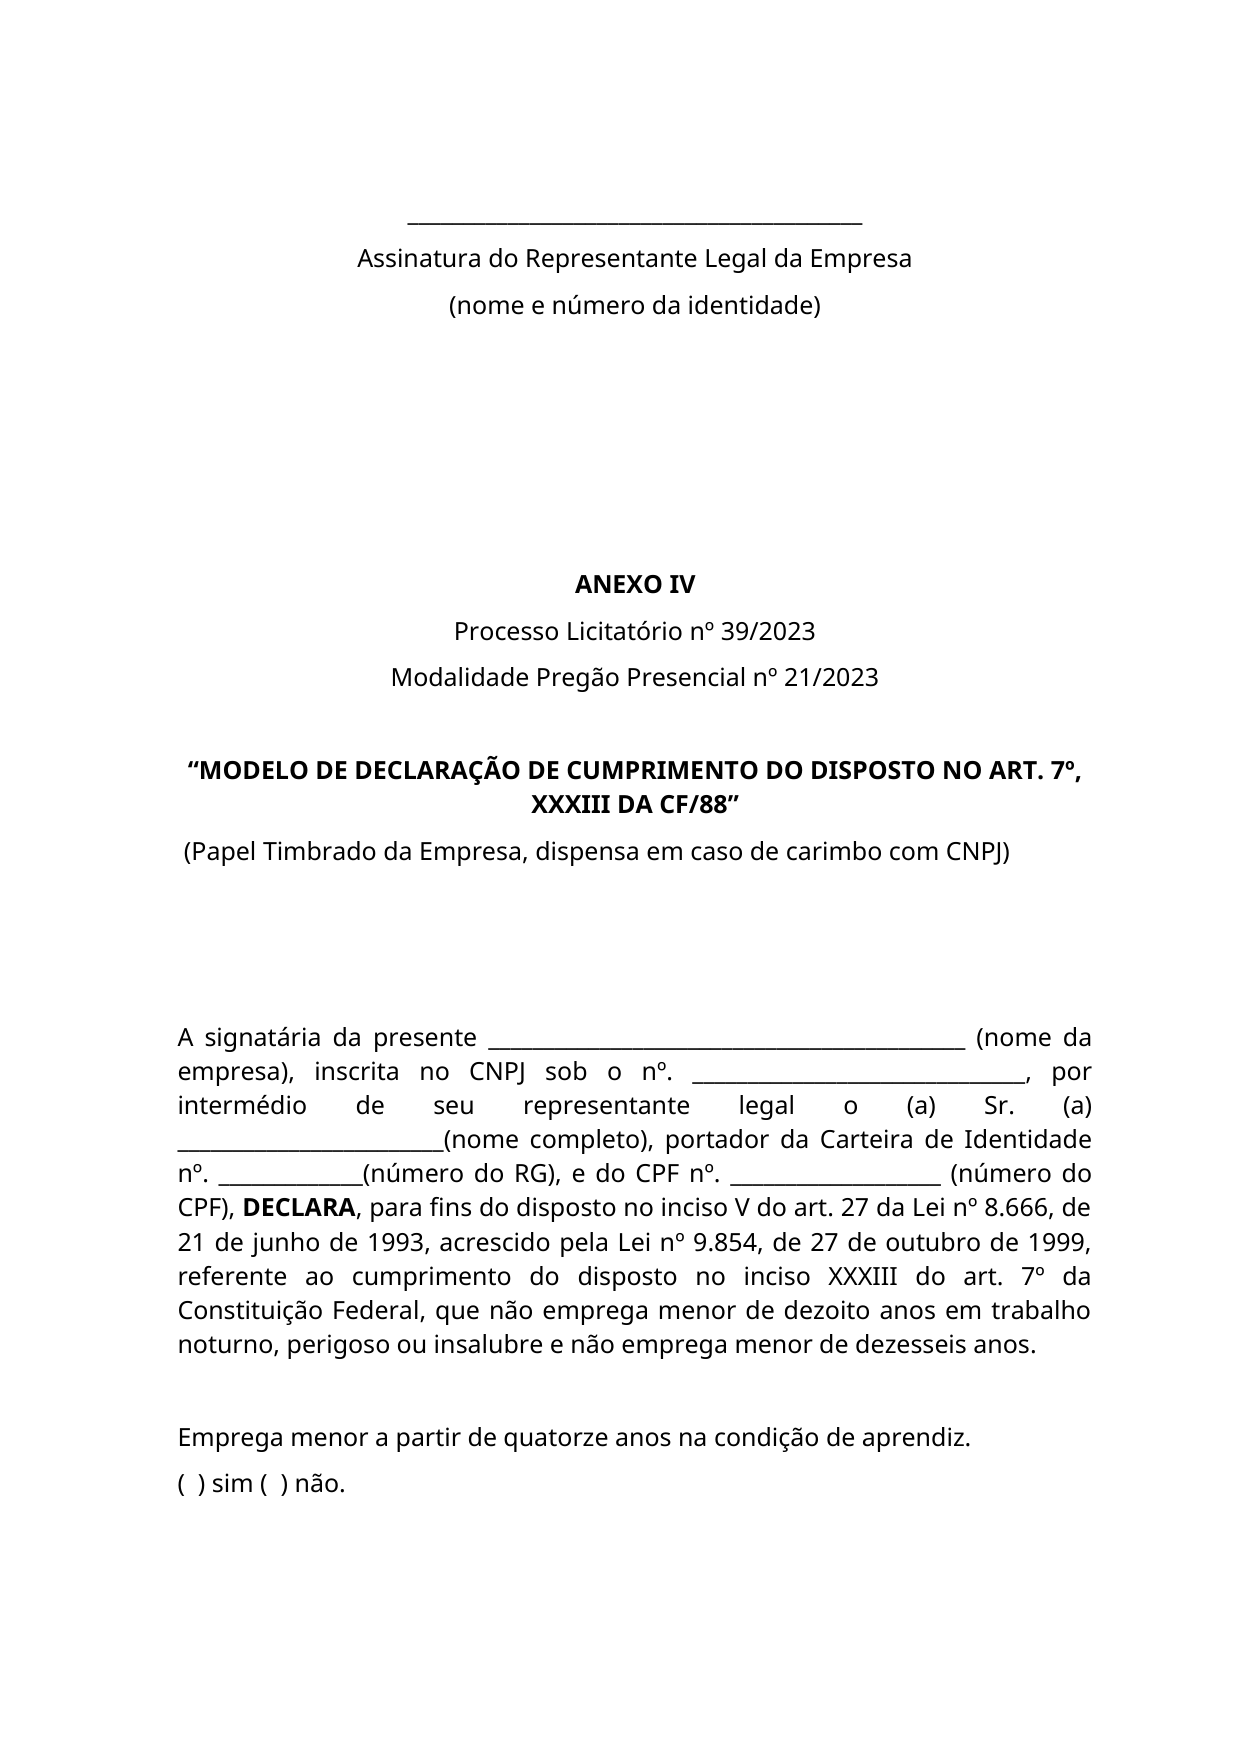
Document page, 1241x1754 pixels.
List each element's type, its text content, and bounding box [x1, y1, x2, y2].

text (Papel Timbrado da Empresa, dispensa em caso de carimbo com CNPJ) [177, 833, 1093, 868]
text ANEXO IV [177, 567, 1093, 601]
text (nome e número da identidade) [177, 287, 1093, 321]
text ( ) sim ( ) não. [177, 1466, 1093, 1500]
text A signatária da presente ___________________________________________ (nome da empresa), inscrita no CNPJ sob o nº. ______________________________, por intermédio de seu representante legal o (a) Sr. (a) ________________________(nome completo), portador da Carteira de Identidade nº. _____________(número do RG), e do CPF nº. ___________________ (número do CPF), DECLARA, para fins do disposto no inciso V do art. 27 da Lei nº 8.666, de 21 de junho de 1993, acrescido pela Lei nº 9.854, de 27 de outubro de 1999, referente ao cumprimento do disposto no inciso XXXIII do art. 7º da Constituição Federal, que não emprega menor de dezoito anos em trabalho noturno, perigoso ou insalubre e não emprega menor de dezesseis anos. [177, 1020, 1093, 1360]
text Assinatura do Representante Legal da Empresa [177, 241, 1093, 275]
text Emprega menor a partir de quatorze anos na condição de aprendiz. [177, 1419, 1093, 1453]
text Processo Licitatório nº 39/2023 [177, 613, 1093, 647]
text Modalidade Pregão Presencial nº 21/2023 [177, 660, 1093, 694]
text “MODELO DE DECLARAÇÃO DE CUMPRIMENTO DO DISPOSTO NO ART. 7º, XXXIII DA CF/88” [177, 753, 1093, 821]
text _________________________________________ [177, 194, 1093, 228]
